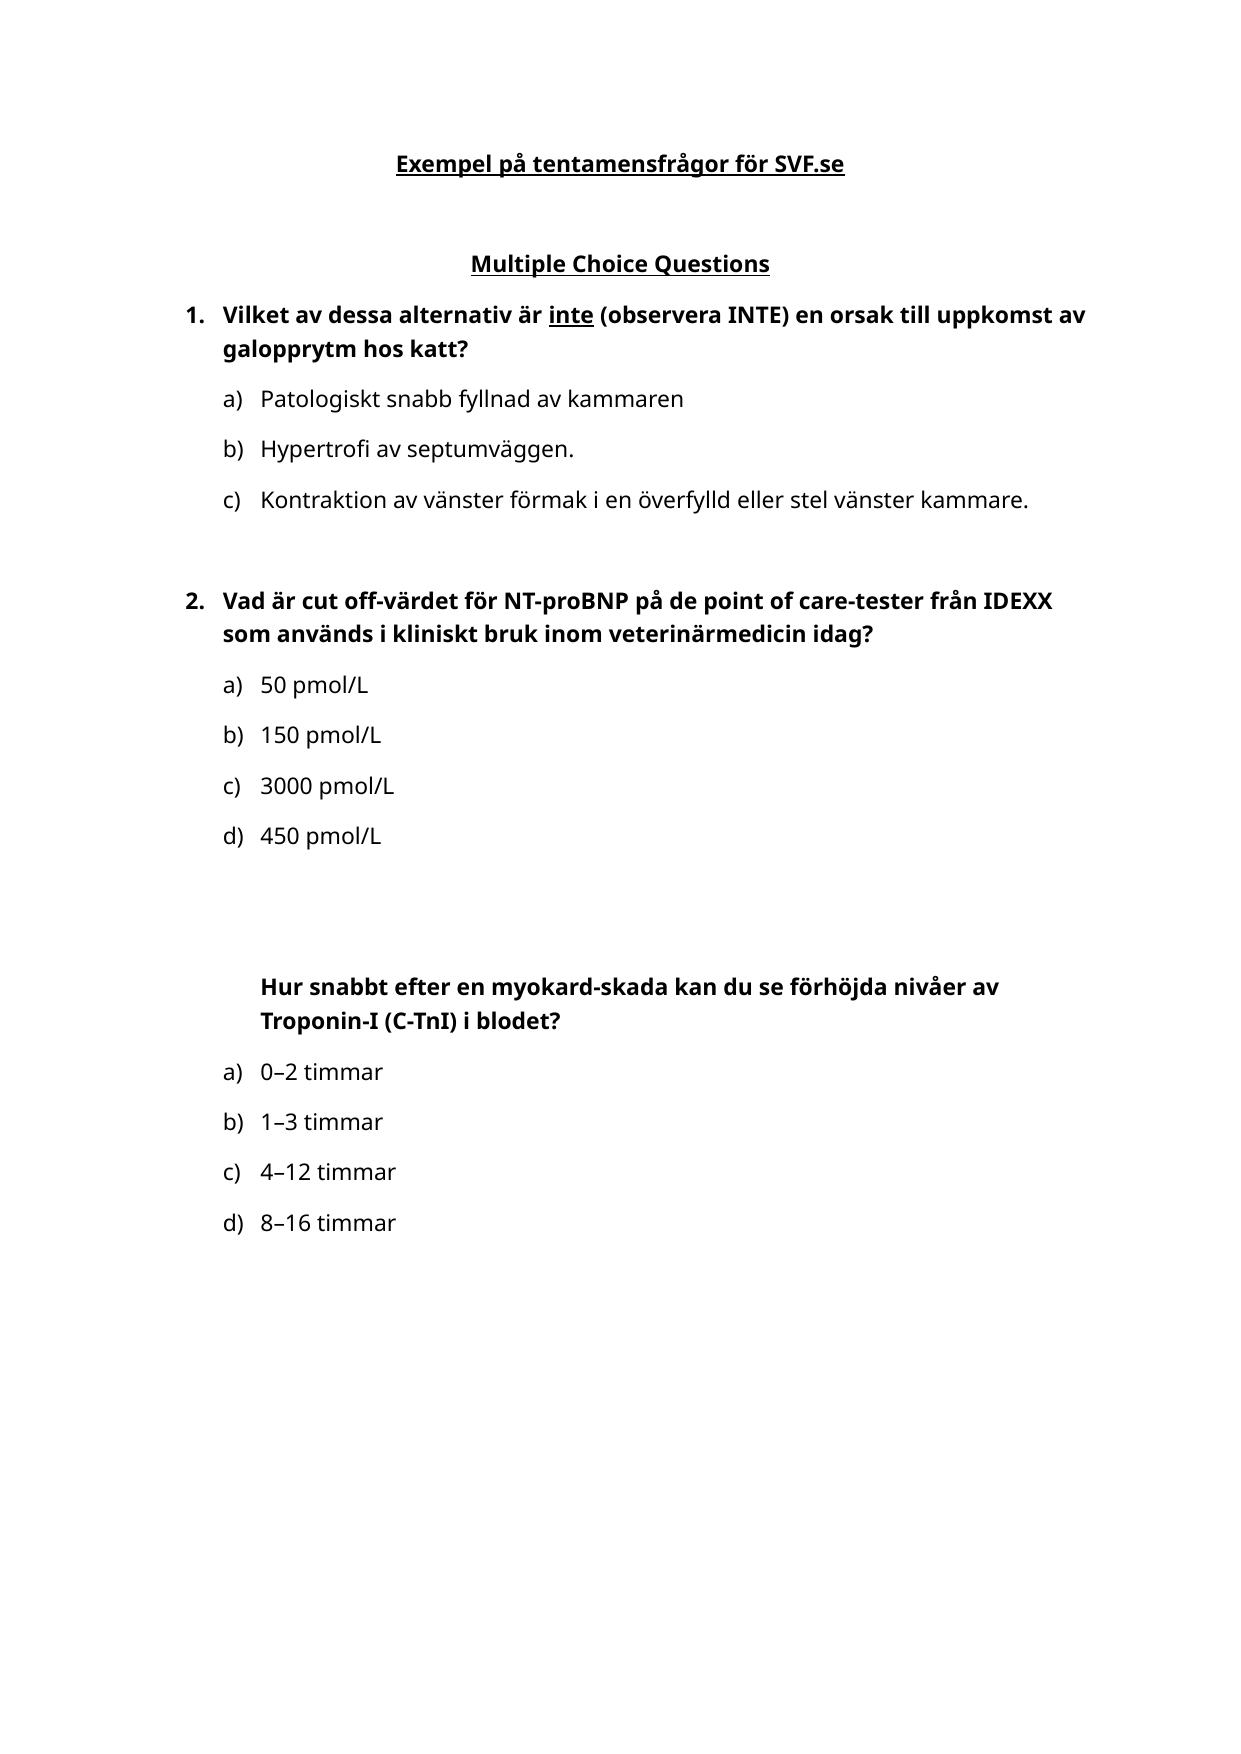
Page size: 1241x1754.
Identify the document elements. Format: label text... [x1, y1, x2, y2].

list 1–3 timmar [223, 1106, 1093, 1137]
text Multiple Choice Questions [148, 248, 1093, 280]
list 50 pmol/L [223, 669, 1093, 700]
text Hur snabbt efter en myokard-skada kan du se förhöjda nivåer av Troponin-I (C-TnI) i blodet? [260, 971, 1093, 1036]
list Kontraktion av vänster förmak i en överfylld eller stel vänster kammare. [223, 484, 1093, 515]
list Hypertrofi av septumväggen. [223, 433, 1093, 465]
text Exempel på tentamensfrågor för SVF.se [148, 148, 1093, 179]
list Patologiskt snabb fyllnad av kammaren [223, 383, 1093, 414]
list Vilket av dessa alternativ är inte (observera INTE) en orsak till uppkomst av galopprytm hos katt? [185, 299, 1093, 364]
list 450 pmol/L [223, 820, 1093, 851]
list 3000 pmol/L [223, 770, 1093, 801]
list Vad är cut off-värdet för NT-proBNP på de point of care-tester från IDEXX som används i kliniskt bruk inom veterinärmedicin idag? [185, 585, 1093, 650]
list 4–12 timmar [223, 1156, 1093, 1188]
list 150 pmol/L [223, 719, 1093, 751]
list 8–16 timmar [223, 1207, 1093, 1238]
list 0–2 timmar [223, 1056, 1093, 1087]
